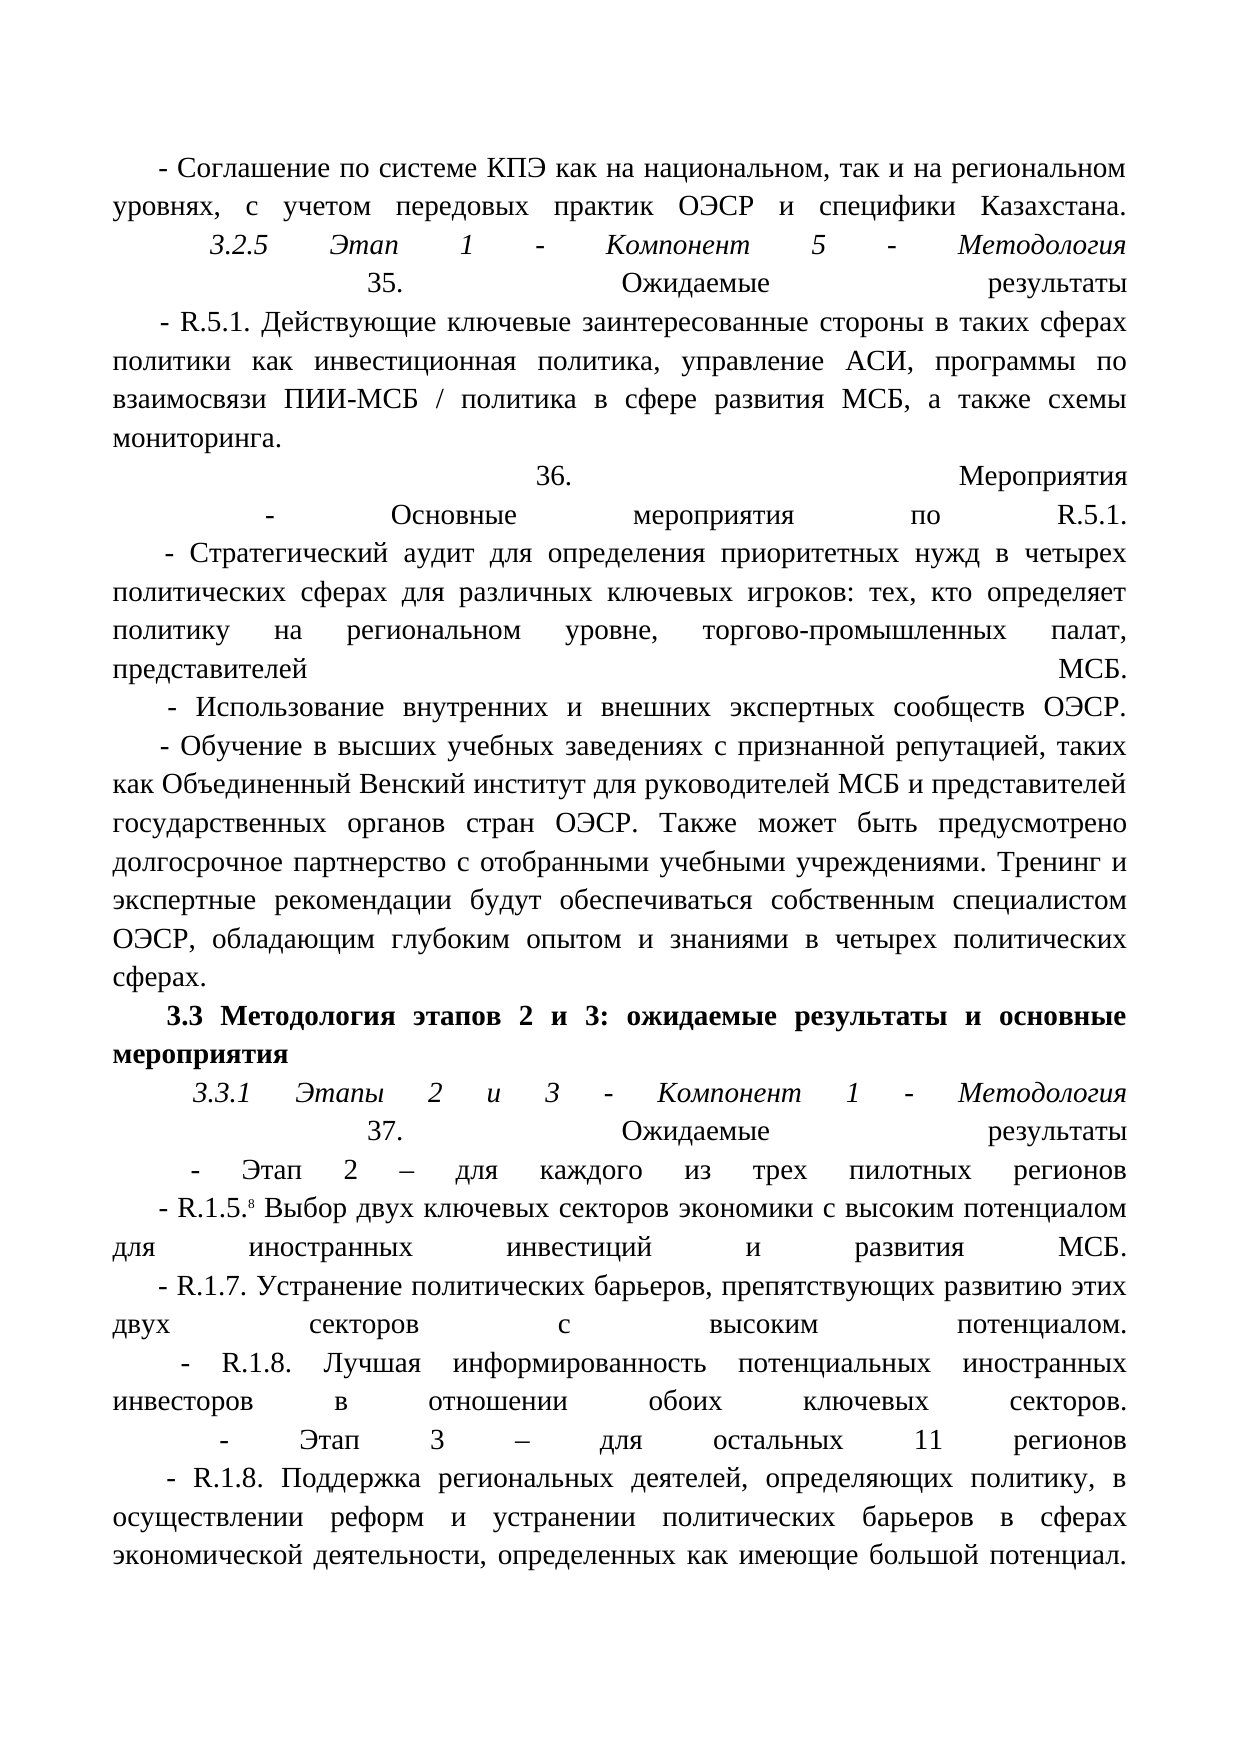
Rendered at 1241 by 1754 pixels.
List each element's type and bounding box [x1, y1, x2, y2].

text [112, 150, 1128, 1571]
